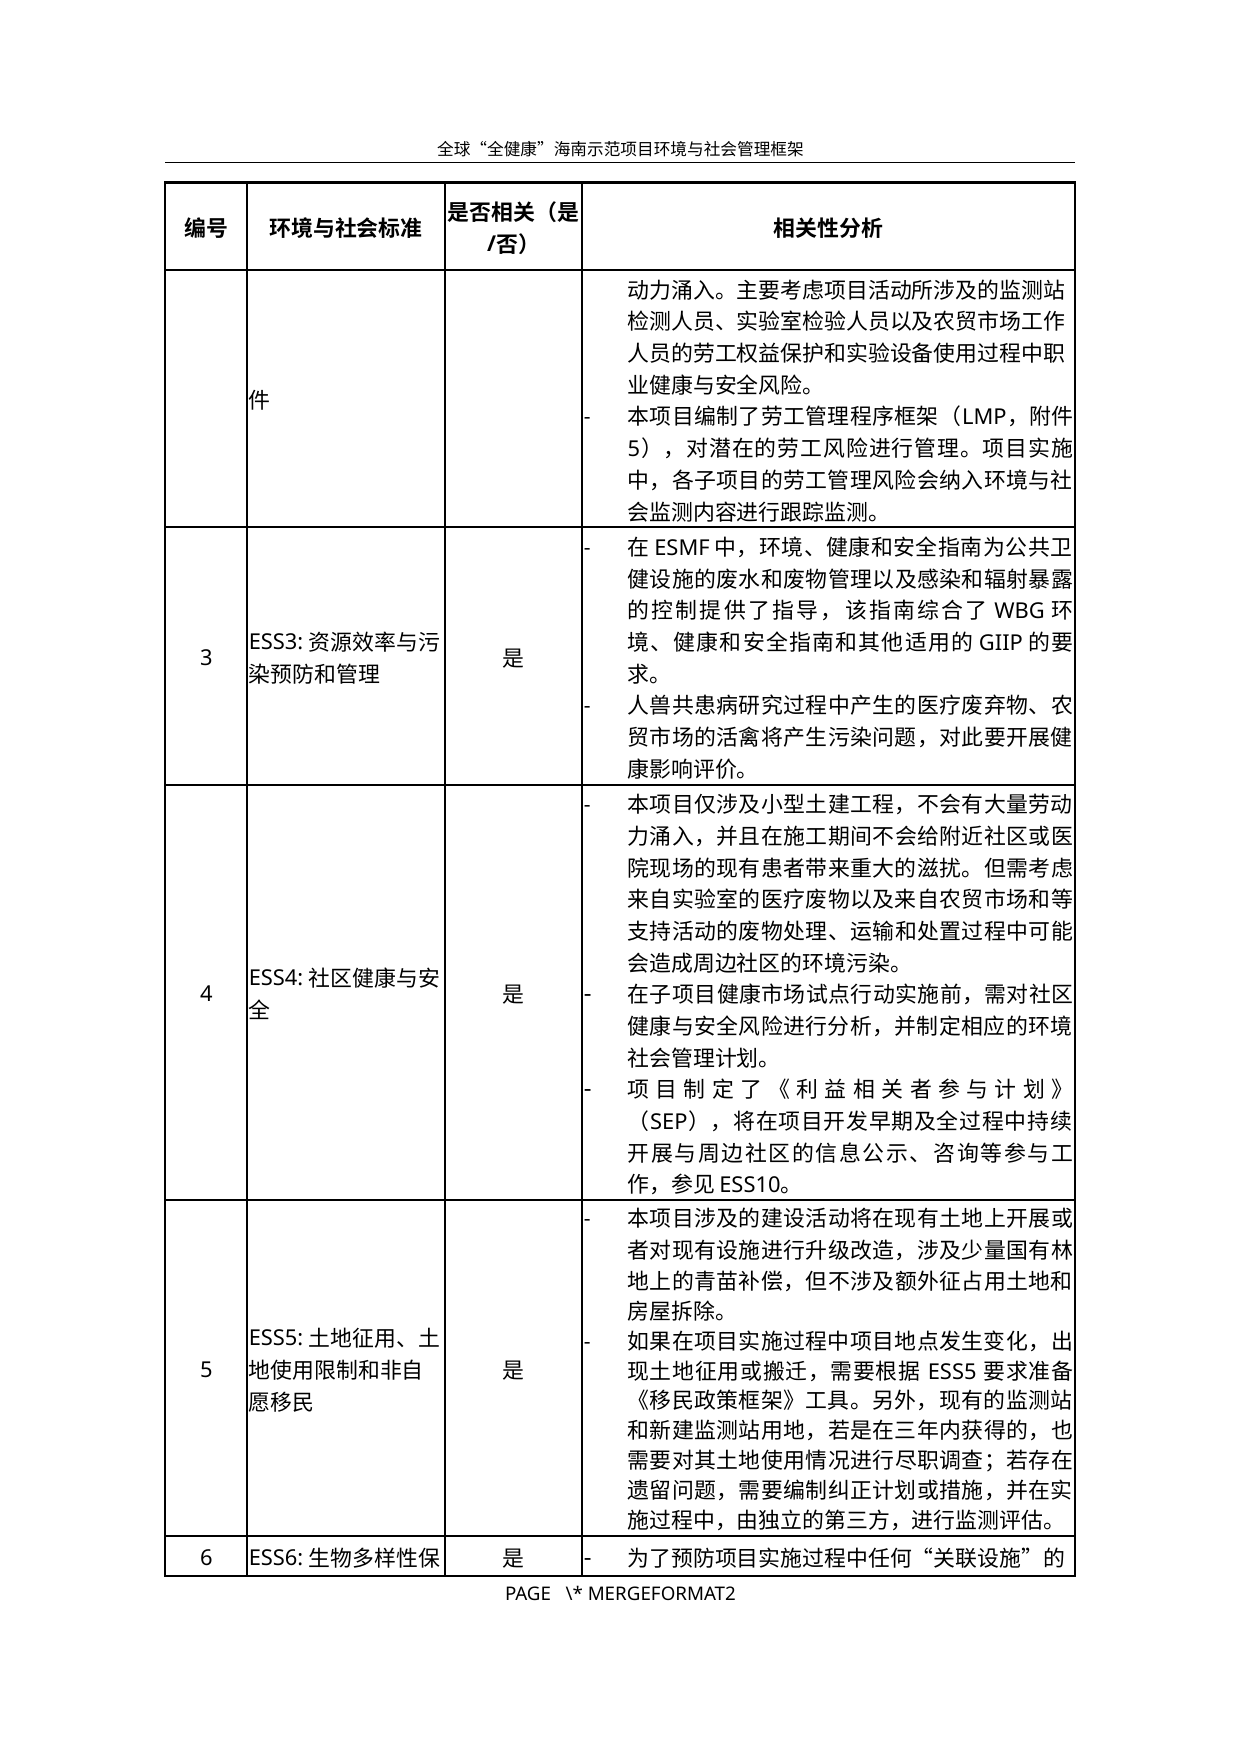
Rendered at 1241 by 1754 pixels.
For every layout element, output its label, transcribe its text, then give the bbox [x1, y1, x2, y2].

table_cell 是 [446, 528, 581, 783]
table_cell 是 [446, 1537, 581, 1575]
table_cell ESS6: 生物多样性保护和生物自然资源的可持续管理 [248, 1537, 444, 1575]
table_cell 在ESMF中，环境、健康和安全指南为公共卫健设施的废水和废物管理以及感染和辐射暴露的控制提供了指导，该指南综合了WBG环境、健康和安全指南和其他适用的GIIP的要求。 人兽共患病研究过程中产生的医疗废弃物、农贸市场的活禽将产生污染问题，对此要开展健康影响评价。 [583, 528, 1074, 783]
table_cell 6 [166, 1537, 246, 1575]
table_header 是否相关（是/否） [446, 184, 581, 269]
table_cell 4 [166, 786, 246, 1199]
table_cell 本项目仅涉及小型土建工程，不会有大量劳动力涌入，并且在施工期间不会给附近社区或医院现场的现有患者带来重大的滋扰。但需考虑来自实验室的医疗废物以及来自农贸市场和等支持活动的废物处理、运输和处置过程中可能会造成周边社区的环境污染。 在子项目健康市场试点行动实施前，需对社区健康与安全风险进行分析，并制定相应的环境社会管理计划。 项目制定了《利益相关者参与计划》（SEP），将在项目开发早期及全过程中持续开展与周边社区的信息公示、咨询等参与工作，参见ESS10。 [583, 786, 1074, 1199]
table_cell ESS2: 劳工和工作条件 [248, 271, 444, 526]
table_header 相关性分析 [583, 184, 1074, 269]
table_cell 是 [446, 1201, 581, 1534]
table_cell 3 [166, 528, 246, 783]
table_cell ESS5: 土地征用、土地使用限制和非自愿移民 [248, 1201, 444, 1534]
table_cell 5 [166, 1201, 246, 1534]
table_header 编号 [166, 184, 246, 269]
table_cell 是 [446, 786, 581, 1199]
table_cell ESS4: 社区健康与安全 [248, 786, 444, 1199]
table_cell 2 [166, 271, 246, 526]
table_cell 是 [446, 271, 581, 526]
table_header 环境与社会标准 [248, 184, 444, 269]
table_cell ESS3: 资源效率与污染预防和管理 [248, 528, 444, 783]
table_cell 本项目涉及的建设活动将在现有土地上开展或者对现有设施进行升级改造，涉及少量国有林地上的青苗补偿，但不涉及额外征占用土地和房屋拆除。 如果在项目实施过程中项目地点发生变化，出现土地征用或搬迁，需要根据 ESS5 要求准备《移民政策框架》工具。另外，现有的监测站和新建监测站用地，若是在三年内获得的，也需要对其土地使用情况进行尽职调查；若存在遗留问题，需要编制纠正计划或措施，并在实施过程中，由独立的第三方，进行监测评估。 [583, 1201, 1074, 1534]
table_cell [583, 1537, 1074, 1575]
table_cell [583, 271, 1074, 526]
